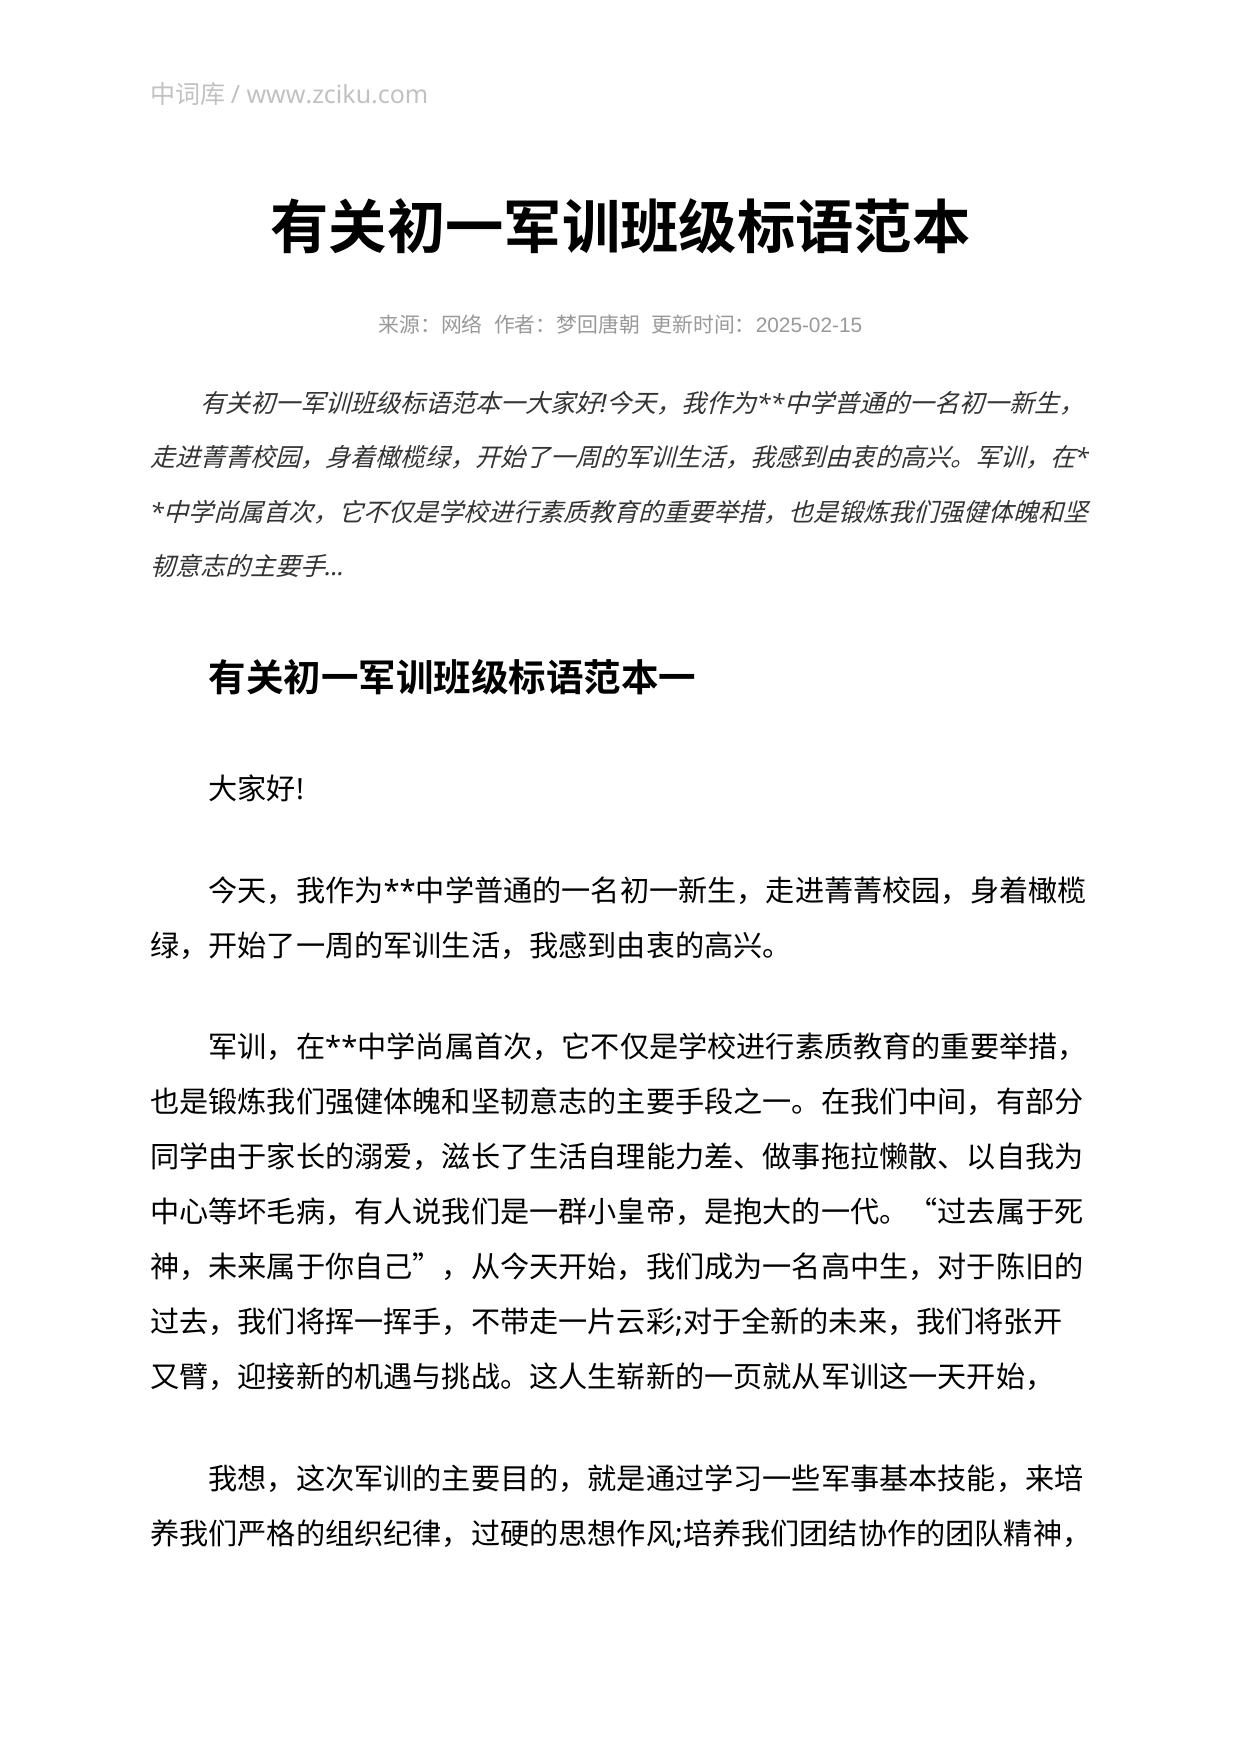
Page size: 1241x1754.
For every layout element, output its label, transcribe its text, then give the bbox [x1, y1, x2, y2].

subtitle 有关初一军训班级标语范本 [150, 181, 1090, 266]
text 大家好! [150, 765, 1090, 808]
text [150, 1455, 1090, 1553]
text 有关初一军训班级标语范本一 [150, 648, 1090, 702]
text 有关初一军训班级标语范本一大家好!今天，我作为**中学普通的一名初一新生，走进菁菁校园，身着橄榄绿，开始了一周的军训生活，我感到由衷的高兴。军训，在**中学尚属首次，它不仅是学校进行素质教育的重要举措，也是锻炼我们强健体魄和坚韧意志的主要手... [150, 383, 1090, 583]
text 来源：网络 作者：梦回唐朝 更新时间：2025-02-15 [150, 313, 1090, 337]
text 今天，我作为**中学普通的一名初一新生，走进菁菁校园，身着橄榄绿，开始了一周的军训生活，我感到由衷的高兴。 [150, 867, 1090, 964]
text 军训，在**中学尚属首次，它不仅是学校进行素质教育的重要举措，也是锻炼我们强健体魄和坚韧意志的主要手段之一。在我们中间，有部分同学由于家长的溺爱，滋长了生活自理能力差、做事拖拉懒散、以自我为中心等坏毛病，有人说我们是一群小皇帝，是抱大的一代。“过去属于死神，未来属于你自己”，从今天开始，我们成为一名高中生，对于陈旧的过去，我们将挥一挥手，不带走一片云彩;对于全新的未来，我们将张开又臂，迎接新的机遇与挑战。这人生崭新的一页就从军训这一天开始， [150, 1024, 1090, 1396]
